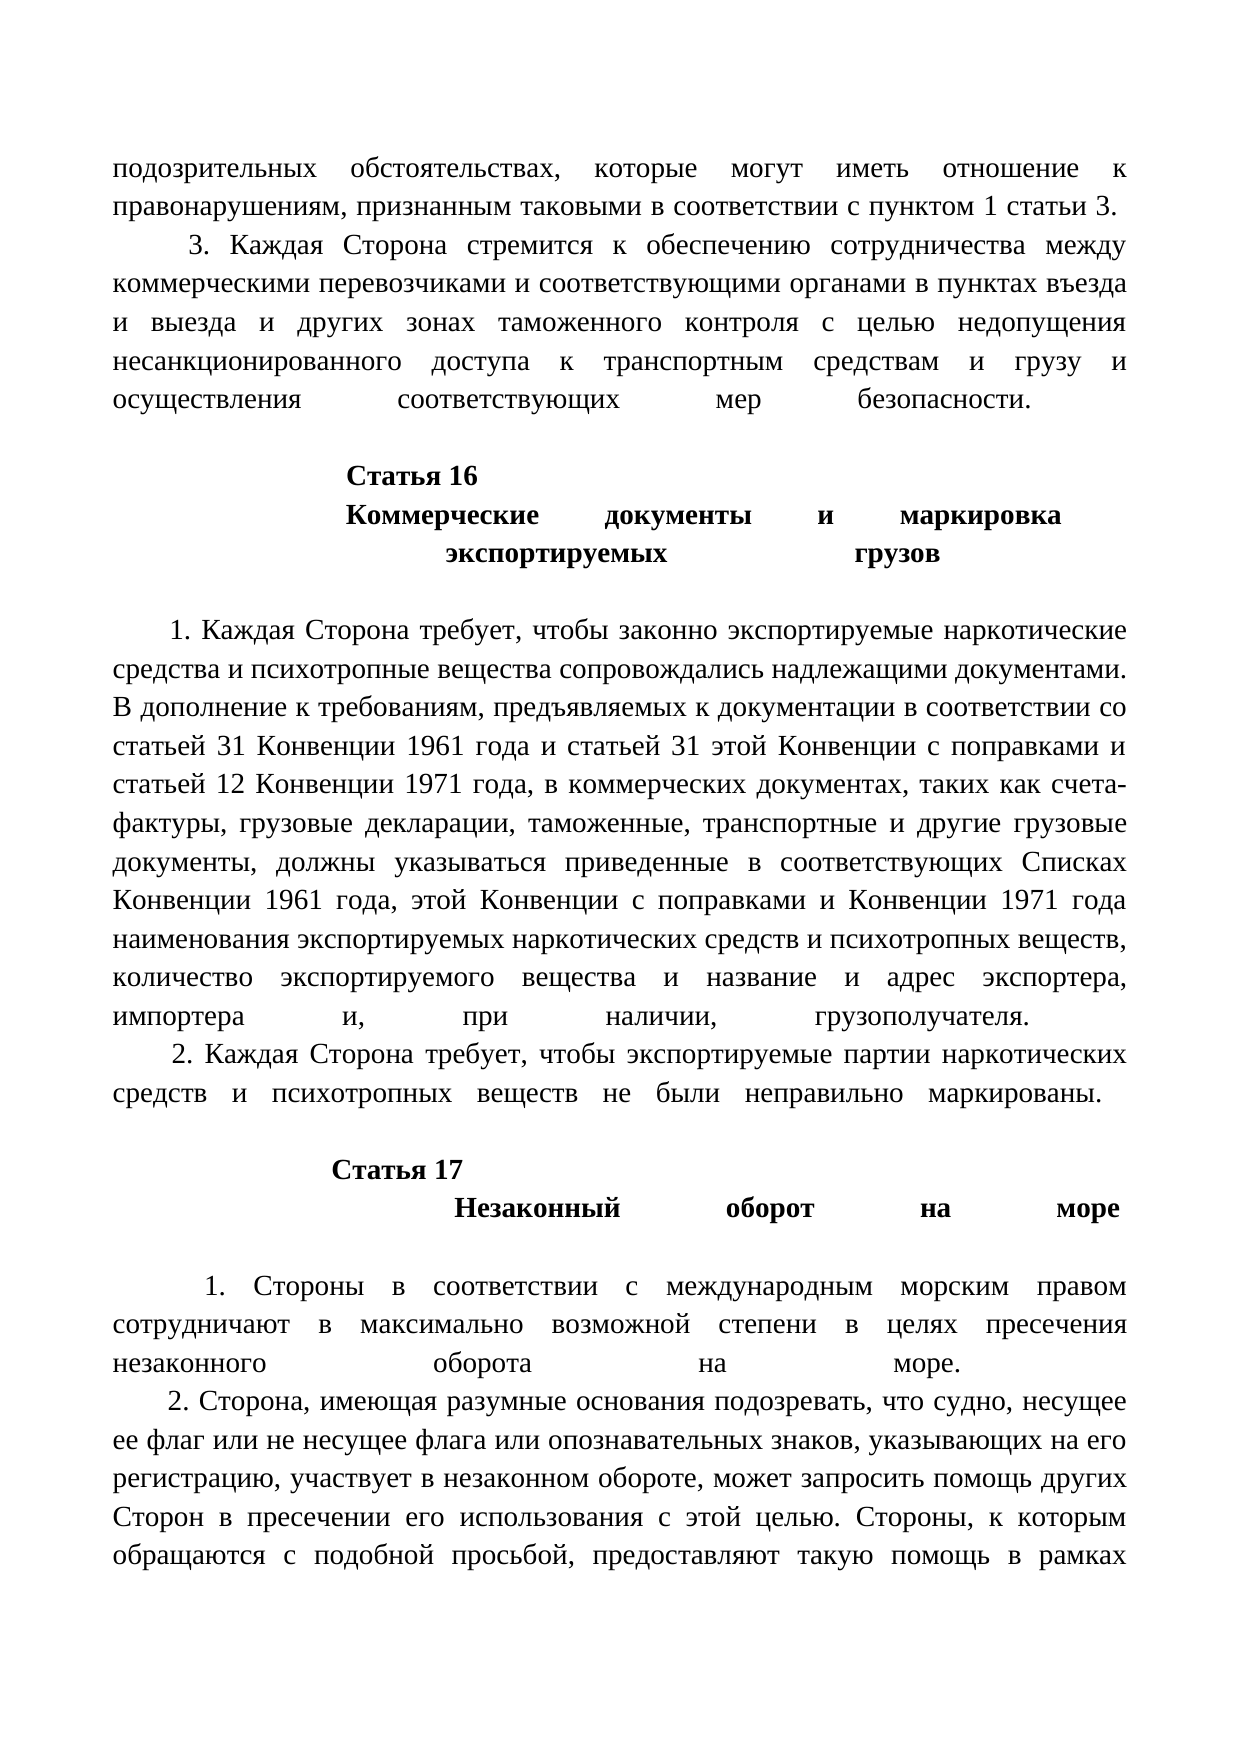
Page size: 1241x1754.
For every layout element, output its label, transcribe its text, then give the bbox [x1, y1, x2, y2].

text Статья 16 [112, 458, 1128, 492]
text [112, 1191, 1128, 1571]
text Коммерческие документы и маркировка экспортируемых грузов 1. Каждая Сторона требует, чтобы законно экспортируемые наркотические средства и психотропные вещества сопровождались надлежащими документами. В дополнение к требованиям, предъявляемых к документации в соответствии со статьей 31 Конвенции 1961 года и статьей 31 этой Конвенции с поправками и статьей 12 Конвенции 1971 года, в коммерческих документах, таких как счета-фактуры, грузовые декларации, таможенные, транспортные и другие грузовые документы, должны указываться приведенные в соответствующих Списках Конвенции 1961 года, этой Конвенции с поправками и Конвенции 1971 года наименования экспортируемых наркотических средств и психотропных веществ, количество экспортируемого вещества и название и адрес экспортера, импортера и, при наличии, грузополучателя. 2. Каждая Сторона требует, чтобы экспортируемые партии наркотических средств и психотропных веществ не были неправильно маркированы. [112, 497, 1128, 1147]
text Статья 17 [112, 1152, 1128, 1186]
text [112, 150, 1128, 453]
